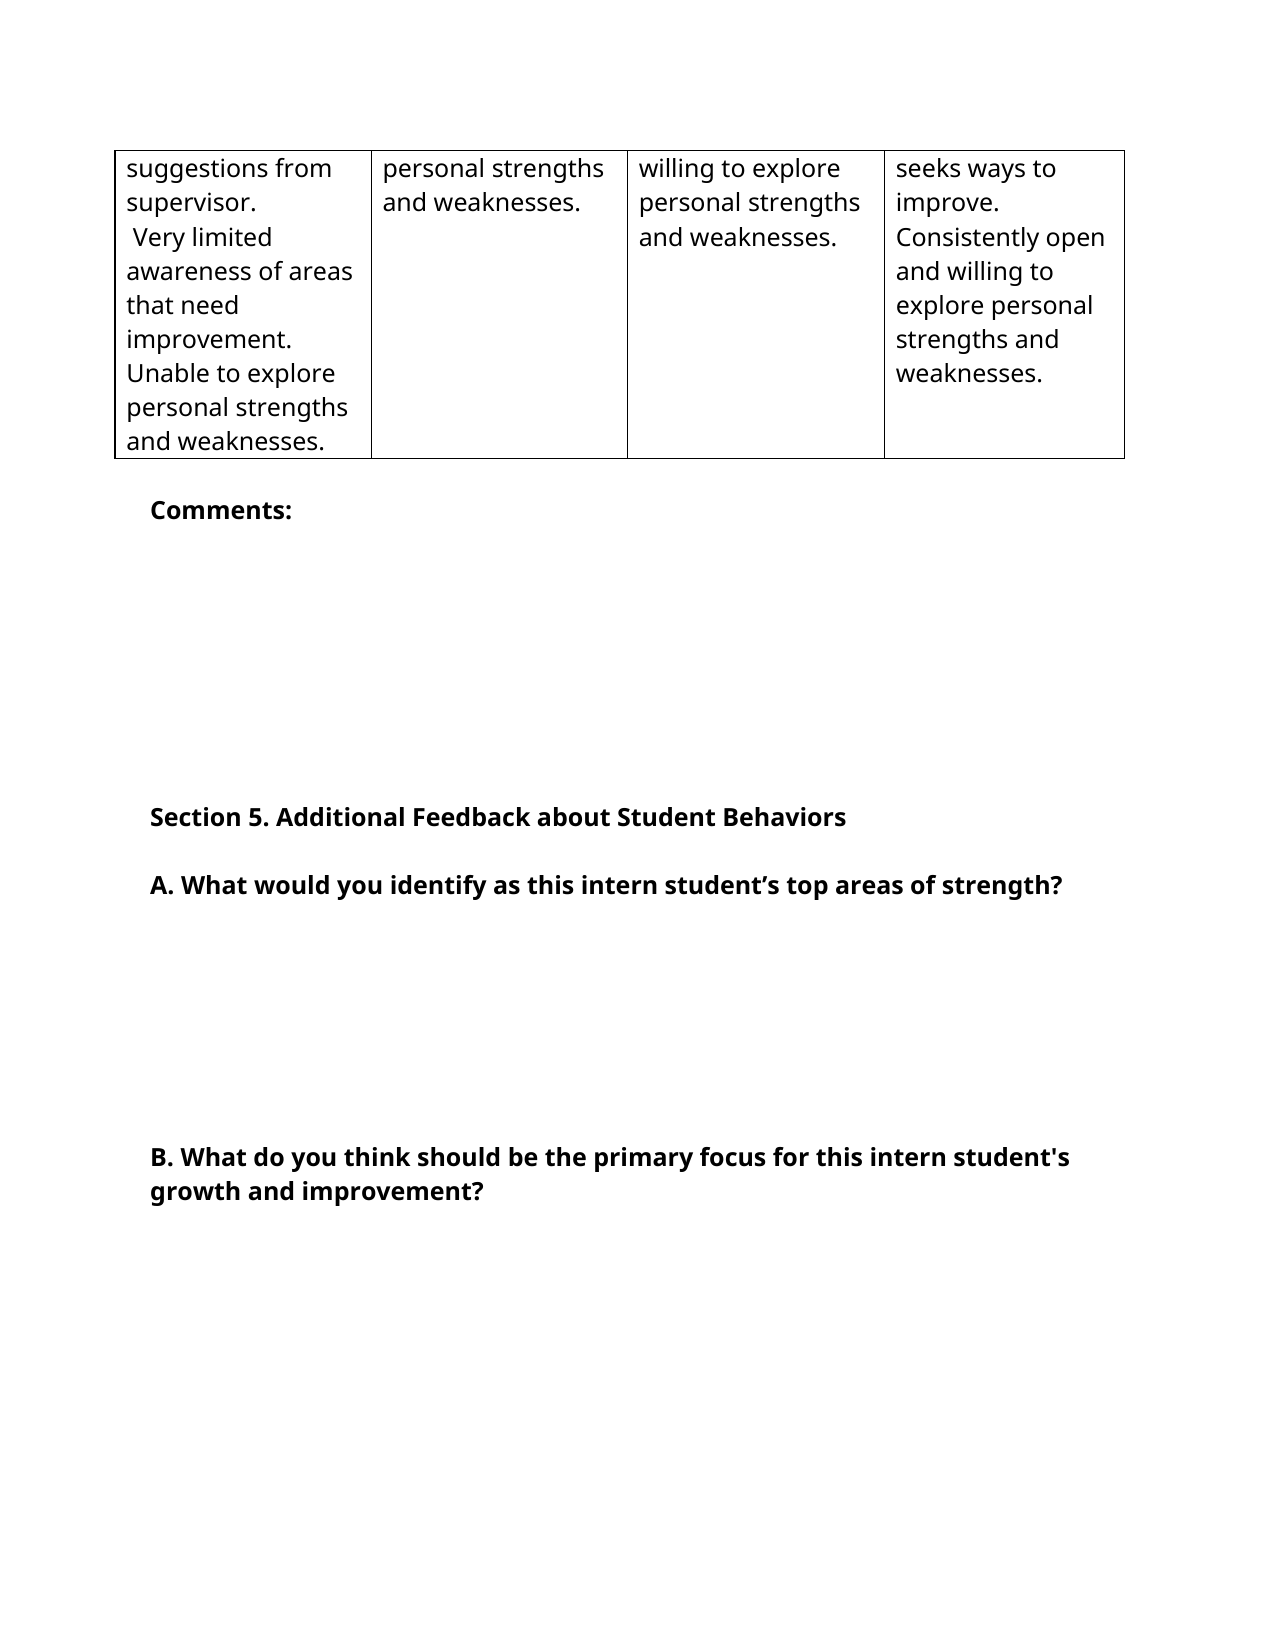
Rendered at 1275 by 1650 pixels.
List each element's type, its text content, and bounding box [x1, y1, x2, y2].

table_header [116, 151, 371, 458]
text Section 5. Additional Feedback about Student Behaviors [150, 799, 1125, 833]
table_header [628, 151, 884, 458]
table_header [885, 151, 1124, 458]
text B. What do you think should be the primary focus for this intern student's growth and improvement? [150, 1140, 1125, 1208]
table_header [372, 151, 627, 458]
text Comments: [150, 493, 1125, 527]
text A. What would you identify as this intern student’s top areas of strength? [150, 867, 1125, 901]
